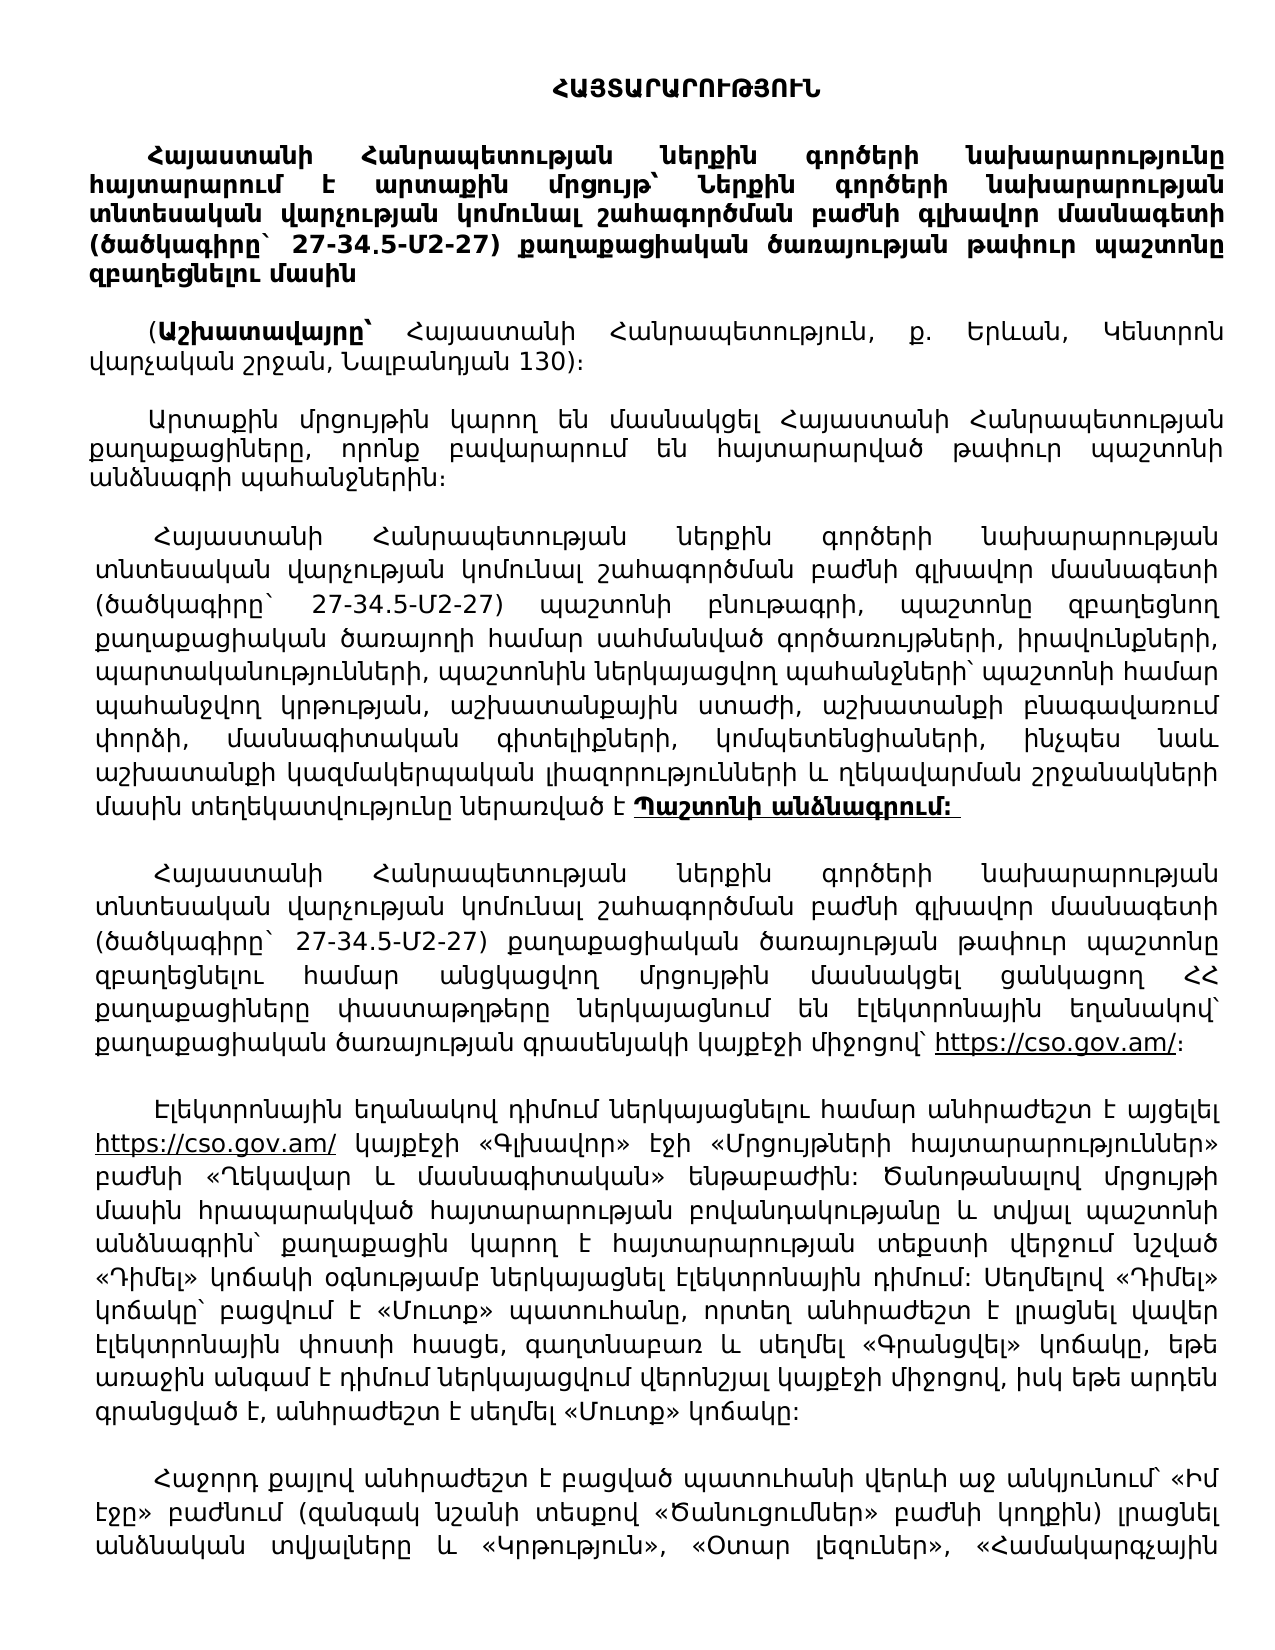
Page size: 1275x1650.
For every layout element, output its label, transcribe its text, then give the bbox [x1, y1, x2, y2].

text Հայաստանի Հանրապետության ներքին գործերի նախարարության տնտեսական վարչության կոմունալ շահագործման բաժնի գլխավոր մասնագետի (ծածկագիրը` 27-34․5-Մ2-27) պաշտոնի բնութագրի, պաշտոնը զբաղեցնող քաղաքացիական ծառայողի համար սահմանված գործառույթների, իրավունքների, պարտականությունների, պաշտոնին ներկայացվող պահանջների՝ պաշտոնի համար պահանջվող կրթության, աշխատանքային ստաժի, աշխատանքի բնագավառում փորձի, մասնագիտական գիտելիքների, կոմպետենցիաների, ինչպես նաև աշխատանքի կազմակերպական լիազորությունների և ղեկավարման շրջանակների մասին տեղեկատվությունը ներառված է Պաշտոնի անձնագրում։ [94, 522, 1220, 821]
text (Աշխատավայրը՝ Հայաստանի Հանրապետություն, ք. Երևան, Կենտրոն վարչական շրջան, Նալբանդյան 130)։ [89, 317, 1225, 376]
text Էլեկտրոնային եղանակով դիմում ներկայացնելու համար անհրաժեշտ է այցելել https://cso.gov.am/ կայքէջի «Գլխավոր» էջի «Մրցույթների հայտարարություններ» բաժնի «Ղեկավար և մասնագիտական» ենթաբաժին: Ծանոթանալով մրցույթի մասին հրապարակված հայտարարության բովանդակությանը և տվյալ պաշտոնի անձնագրին՝ քաղաքացին կարող է հայտարարության տեքստի վերջում նշված «Դիմել» կոճակի օգնությամբ ներկայացնել էլեկտրոնային դիմում: Սեղմելով «Դիմել» կոճակը՝ բացվում է «Մուտք» պատուհանը, որտեղ անհրաժեշտ է լրացնել վավեր էլեկտրոնային փոստի հասցե, գաղտնաբառ և սեղմել «Գրանցվել» կոճակը, եթե առաջին անգամ է դիմում ներկայացվում վերոնշյալ կայքէջի միջոցով, իսկ եթե արդեն գրանցված է, անհրաժեշտ է սեղմել «Մուտք» կոճակը: [94, 1095, 1220, 1426]
text Արտաքին մրցույթին կարող են մասնակցել Հայաստանի Հանրապետության քաղաքացիները, որոնք բավարարում են հայտարարված թափուր պաշտոնի անձնագրի պահանջներին։ [89, 405, 1225, 492]
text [94, 1464, 1220, 1560]
text Հայաստանի Հանրապետության ներքին գործերի նախարարության տնտեսական վարչության կոմունալ շահագործման բաժնի գլխավոր մասնագետի (ծածկագիրը` 27-34․5-Մ2-27) քաղաքացիական ծառայության թափուր պաշտոնը զբաղեցնելու համար անցկացվող մրցույթին մասնակցել ցանկացող ՀՀ քաղաքացիները փաստաթղթերը ներկայացնում են էլեկտրոնային եղանակով՝ քաղաքացիական ծառայության գրասենյակի կայքէջի միջոցով՝ https://cso.gov.am/։ [94, 859, 1220, 1057]
text ՀԱՅՏԱՐԱՐՈՒԹՅՈՒՆ [94, 74, 1220, 103]
text Հայաստանի Հանրապետության ներքին գործերի նախարարությունը հայտարարում է արտաքին մրցույթ՝ Ներքին գործերի նախարարության տնտեսական վարչության կոմունալ շահագործման բաժնի գլխավոր մասնագետի (ծածկագիրը` 27-34․5-Մ2-27) քաղաքացիական ծառայության թափուր պաշտոնը զբաղեցնելու մասին [89, 141, 1226, 288]
